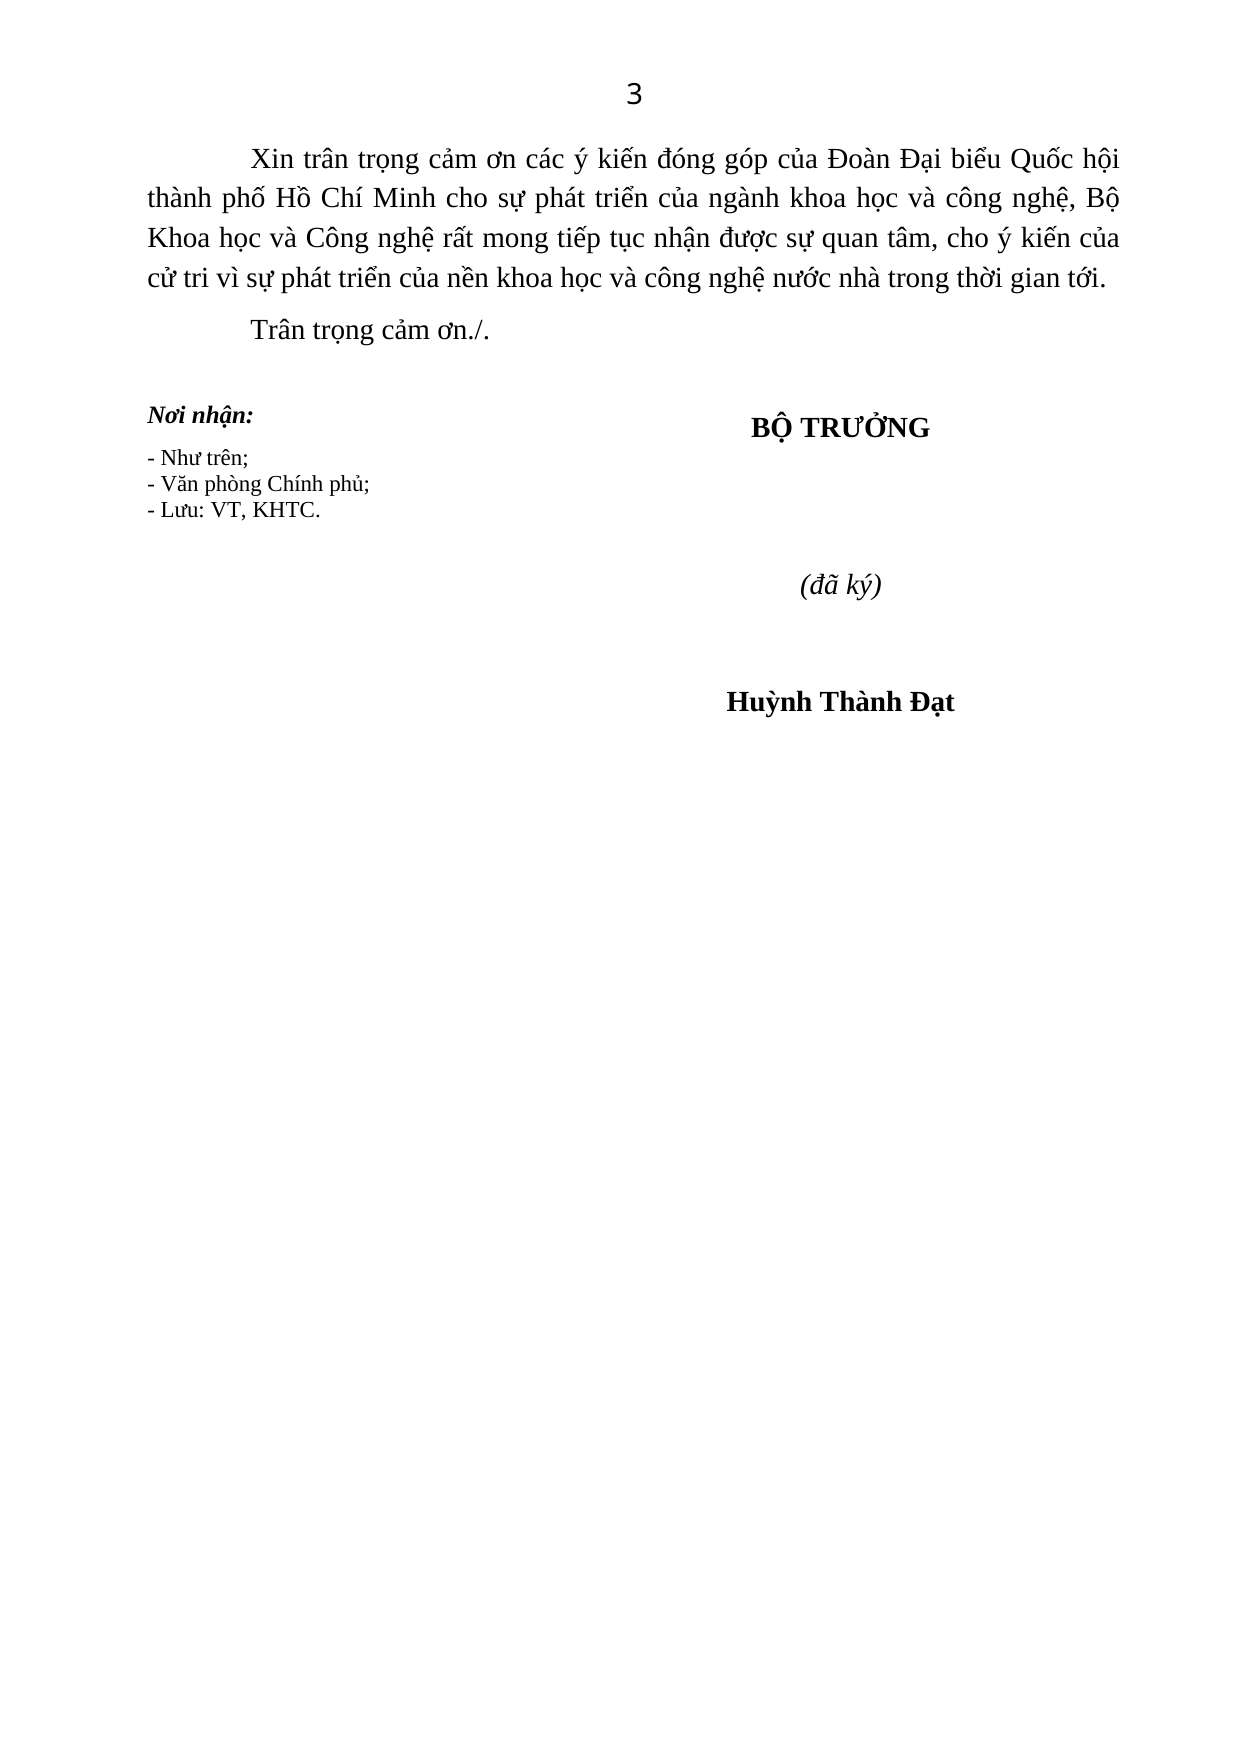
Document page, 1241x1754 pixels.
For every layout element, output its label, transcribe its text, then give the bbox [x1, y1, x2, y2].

table_header Nơi nhận: [136, 400, 603, 444]
table_cell (đã ký) [603, 444, 1078, 600]
text Trân trọng cảm ơn./. [147, 306, 1122, 345]
text Xin trân trọng cảm ơn các ý kiến đóng góp của Đoàn Đại biểu Quốc hội thành phố Hồ Chí Minh cho sự phát triển của ngành khoa học và công nghệ, Bộ Khoa học và Công nghệ rất mong tiếp tục nhận được sự quan tâm, cho ý kiến của cử tri vì sự phát triển của nền khoa học và công nghệ nước nhà trong thời gian tới. [147, 135, 1122, 293]
table_cell - Như trên; - Văn phòng Chính phủ; - Lưu: VT, KHTC. [136, 444, 603, 721]
table_cell Huỳnh Thành Đạt [603, 640, 1078, 721]
table_header BỘ TRƯỞNG [603, 400, 1078, 444]
